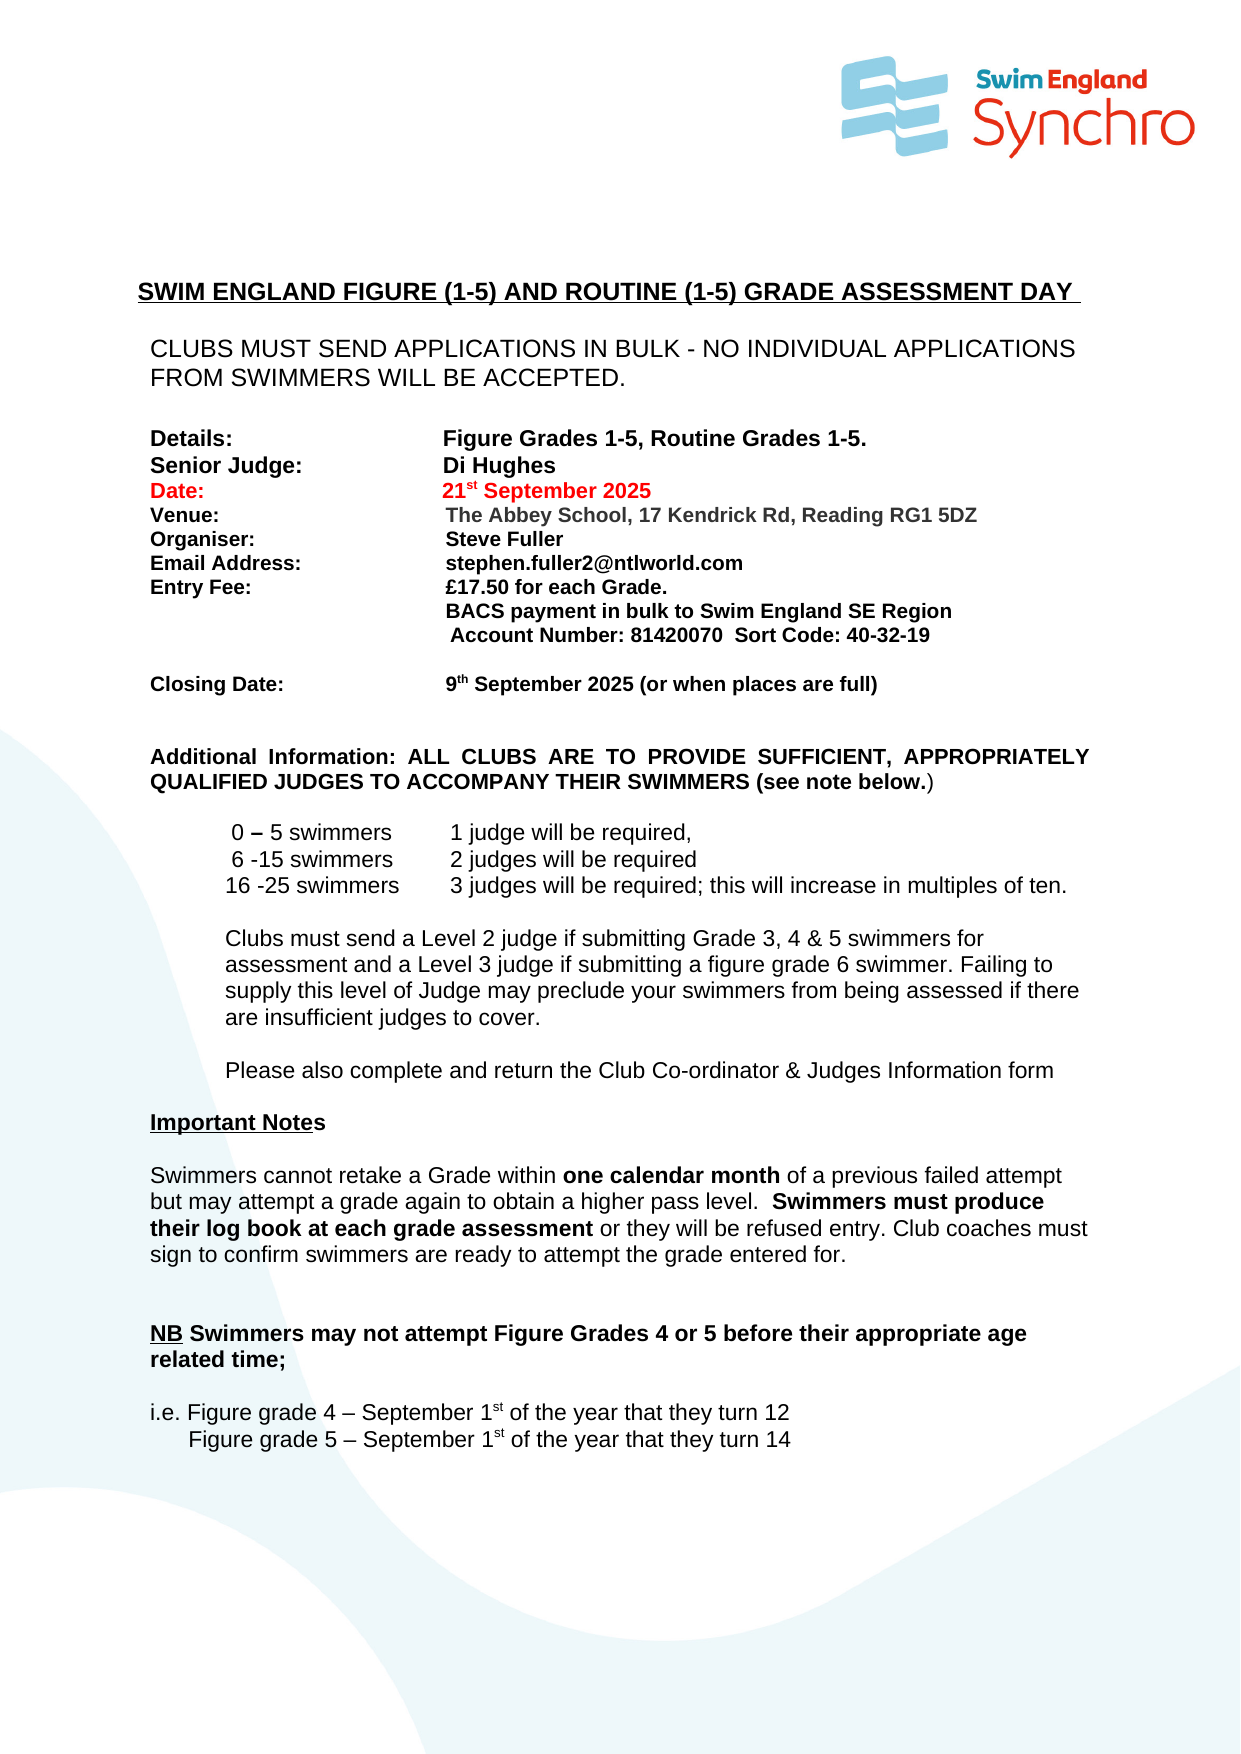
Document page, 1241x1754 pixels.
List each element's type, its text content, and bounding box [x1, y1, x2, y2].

title BACS payment in bulk to Swim England SE Region [150, 599, 1090, 623]
title Details: Figure Grades 1-5, Routine Grades 1-5. [150, 425, 1090, 452]
text Important Notes [150, 1109, 1090, 1136]
text Swimmers cannot retake a Grade within one calendar month of a previous failed attempt but may attempt a grade again to obtain a higher pass level. Swimmers must produce their log book at each grade assessment or they will be refused entry. Club coaches must sign to confirm swimmers are ready to attempt the grade entered for. [150, 1162, 1090, 1267]
text Additional Information: ALL CLUBS ARE TO PROVIDE SUFFICIENT, APPROPRIATELY QUALIFIED JUDGES TO ACCOMPANY THEIR SWIMMERS (see note below.) [150, 744, 1090, 794]
title CLUBS MUST SEND APPLICATIONS IN BULK - NO INDIVIDUAL APPLICATIONS FROM SWIMMERS WILL BE ACCEPTED. [150, 334, 1090, 392]
title SWIM ENGLAND FIGURE (1-5) AND ROUTINE (1-5) GRADE ASSESSMENT DAY [120, 277, 1090, 305]
text Account Number: 81420070 Sort Code: 40-32-19 [150, 623, 1090, 647]
title Venue: The Abbey School, 17 Kendrick Rd, Reading RG1 5DZ [150, 503, 1090, 527]
text 6 -15 swimmers 2 judges will be required [225, 846, 1090, 872]
title Email Address: stephen.fuller2@ntlworld.com [150, 551, 1090, 575]
text 0 – 5 swimmers 1 judge will be required, [225, 819, 1090, 846]
text Clubs must send a Level 2 judge if submitting Grade 3, 4 & 5 swimmers for assessment and a Level 3 judge if submitting a figure grade 6 swimmer. Failing to supply this level of Judge may preclude your swimmers from being assessed if there are insufficient judges to cover. [225, 925, 1090, 1030]
title Closing Date: 9th September 2025 (or when places are full) [150, 672, 1090, 696]
text Please also complete and return the Club Co-ordinator & Judges Information form [225, 1057, 1090, 1083]
text Figure grade 5 – September 1st of the year that they turn 14 [150, 1426, 1090, 1452]
text 16 -25 swimmers 3 judges will be required; this will increase in multiples of ten. [225, 872, 1090, 898]
title Entry Fee: £17.50 for each Grade. [150, 575, 1090, 599]
text i.e. Figure grade 4 – September 1st of the year that they turn 12 [150, 1399, 1090, 1426]
picture [0, 0, 1241, 1754]
text Date: 21st September 2025 [150, 478, 1090, 503]
title Senior Judge: Di Hughes [150, 452, 1090, 478]
title Organiser: Steve Fuller [150, 527, 1090, 551]
text NB Swimmers may not attempt Figure Grades 4 or 5 before their appropriate age related time; [150, 1320, 1090, 1373]
